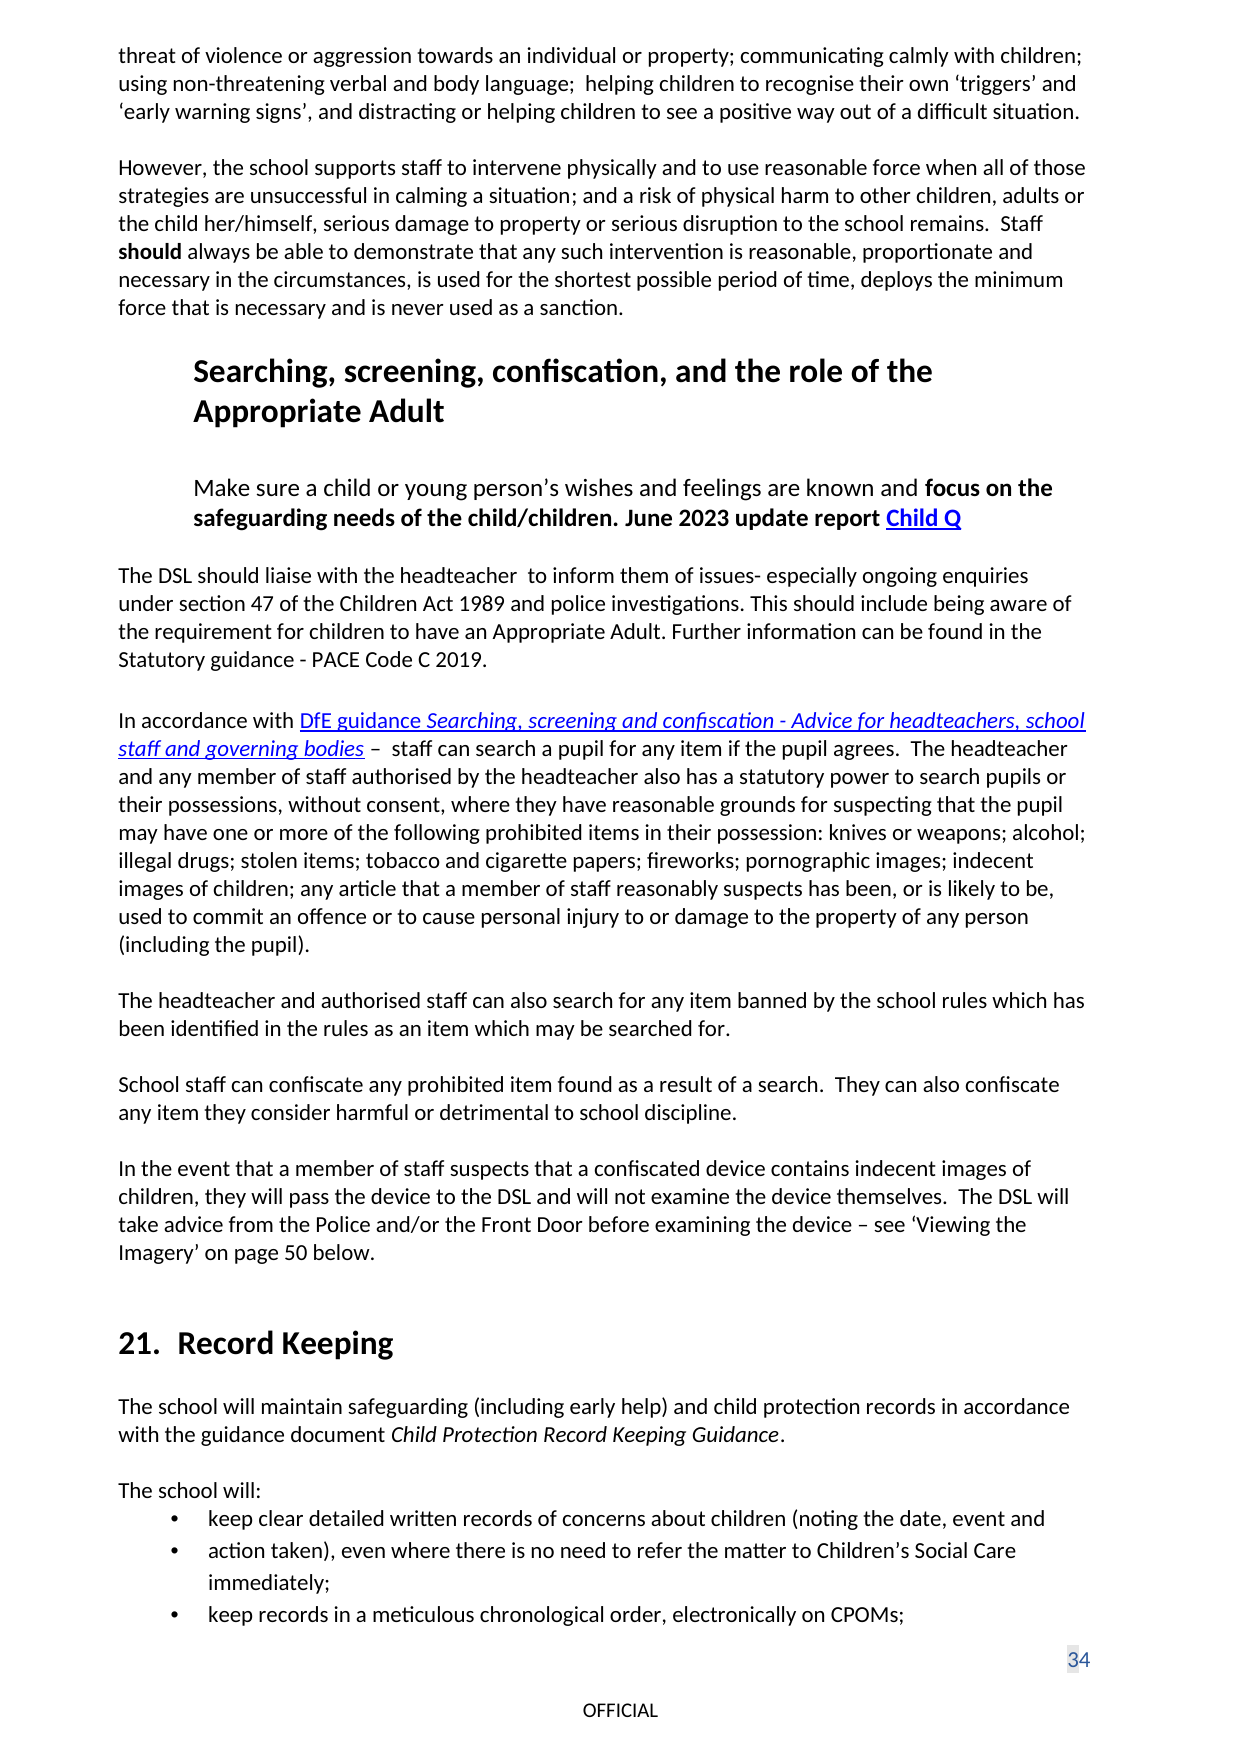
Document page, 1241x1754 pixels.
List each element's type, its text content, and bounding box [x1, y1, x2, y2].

text Searching, screening, confiscation, and the role of the Appropriate Adult [193, 349, 1090, 431]
text The school will: [118, 1476, 1090, 1504]
text The school will maintain safeguarding (including early help) and child protection records in accordance with the guidance document Child Protection Record Keeping Guidance. [118, 1392, 1090, 1476]
text School staff can confiscate any prohibited item found as a result of a search. They can also confiscate any item they consider harmful or detrimental to school discipline. In the event that a member of staff suspects that a confiscated device contains indecent images of children, they will pass the device to the DSL and will not examine the device themselves. The DSL will take advice from the Police and/or the Front Door before examining the device – see ‘Viewing the Imagery’ on page 50 below. [118, 1070, 1090, 1266]
text In accordance with DfE guidance Searching, screening and confiscation - Advice for headteachers, school staff and governing bodies – staff can search a pupil for any item if the pupil agrees. The headteacher and any member of staff authorised by the headteacher also has a statutory power to search pupils or their possessions, without consent, where they have reasonable grounds for suspecting that the pupil may have one or more of the following prohibited items in their possession: knives or weapons; alcohol; illegal drugs; stolen items; tobacco and cigarette papers; fireworks; pornographic images; indecent images of children; any article that a member of staff reasonably suspects has been, or is likely to be, used to commit an offence or to cause personal injury to or damage to the property of any person (including the pupil). [118, 706, 1090, 958]
text The DSL should liaise with the headteacher to inform them of issues- especially ongoing enquiries under section 47 of the Children Act 1989 and police investigations. This should include being aware of the requirement for children to have an Appropriate Adult. Further information can be found in the Statutory guidance - PACE Code C 2019. [118, 561, 1090, 673]
list keep clear detailed written records of concerns about children (noting the date, event and [170, 1504, 1090, 1532]
list action taken), even where there is no need to refer the matter to Children’s Social Care immediately; [170, 1536, 1090, 1596]
list keep records in a meticulous chronological order, electronically on CPOMs; [170, 1601, 1090, 1628]
text The headteacher and authorised staff can also search for any item banned by the school rules which has been identified in the rules as an item which may be searched for. [118, 958, 1090, 1042]
text Make sure a child or young person’s wishes and feelings are known and focus on the safeguarding needs of the child/children. June 2023 update report Child Q [193, 472, 1090, 533]
text the child her/himself, serious damage to property or serious disruption to the school remains. Staff should always be able to demonstrate that any such intervention is reasonable, proportionate and necessary in the circumstances, is used for the shortest possible period of time, deploys the minimum force that is necessary and is never used as a sanction. [118, 209, 1090, 322]
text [118, 41, 1090, 209]
list Record Keeping [118, 1322, 1090, 1392]
